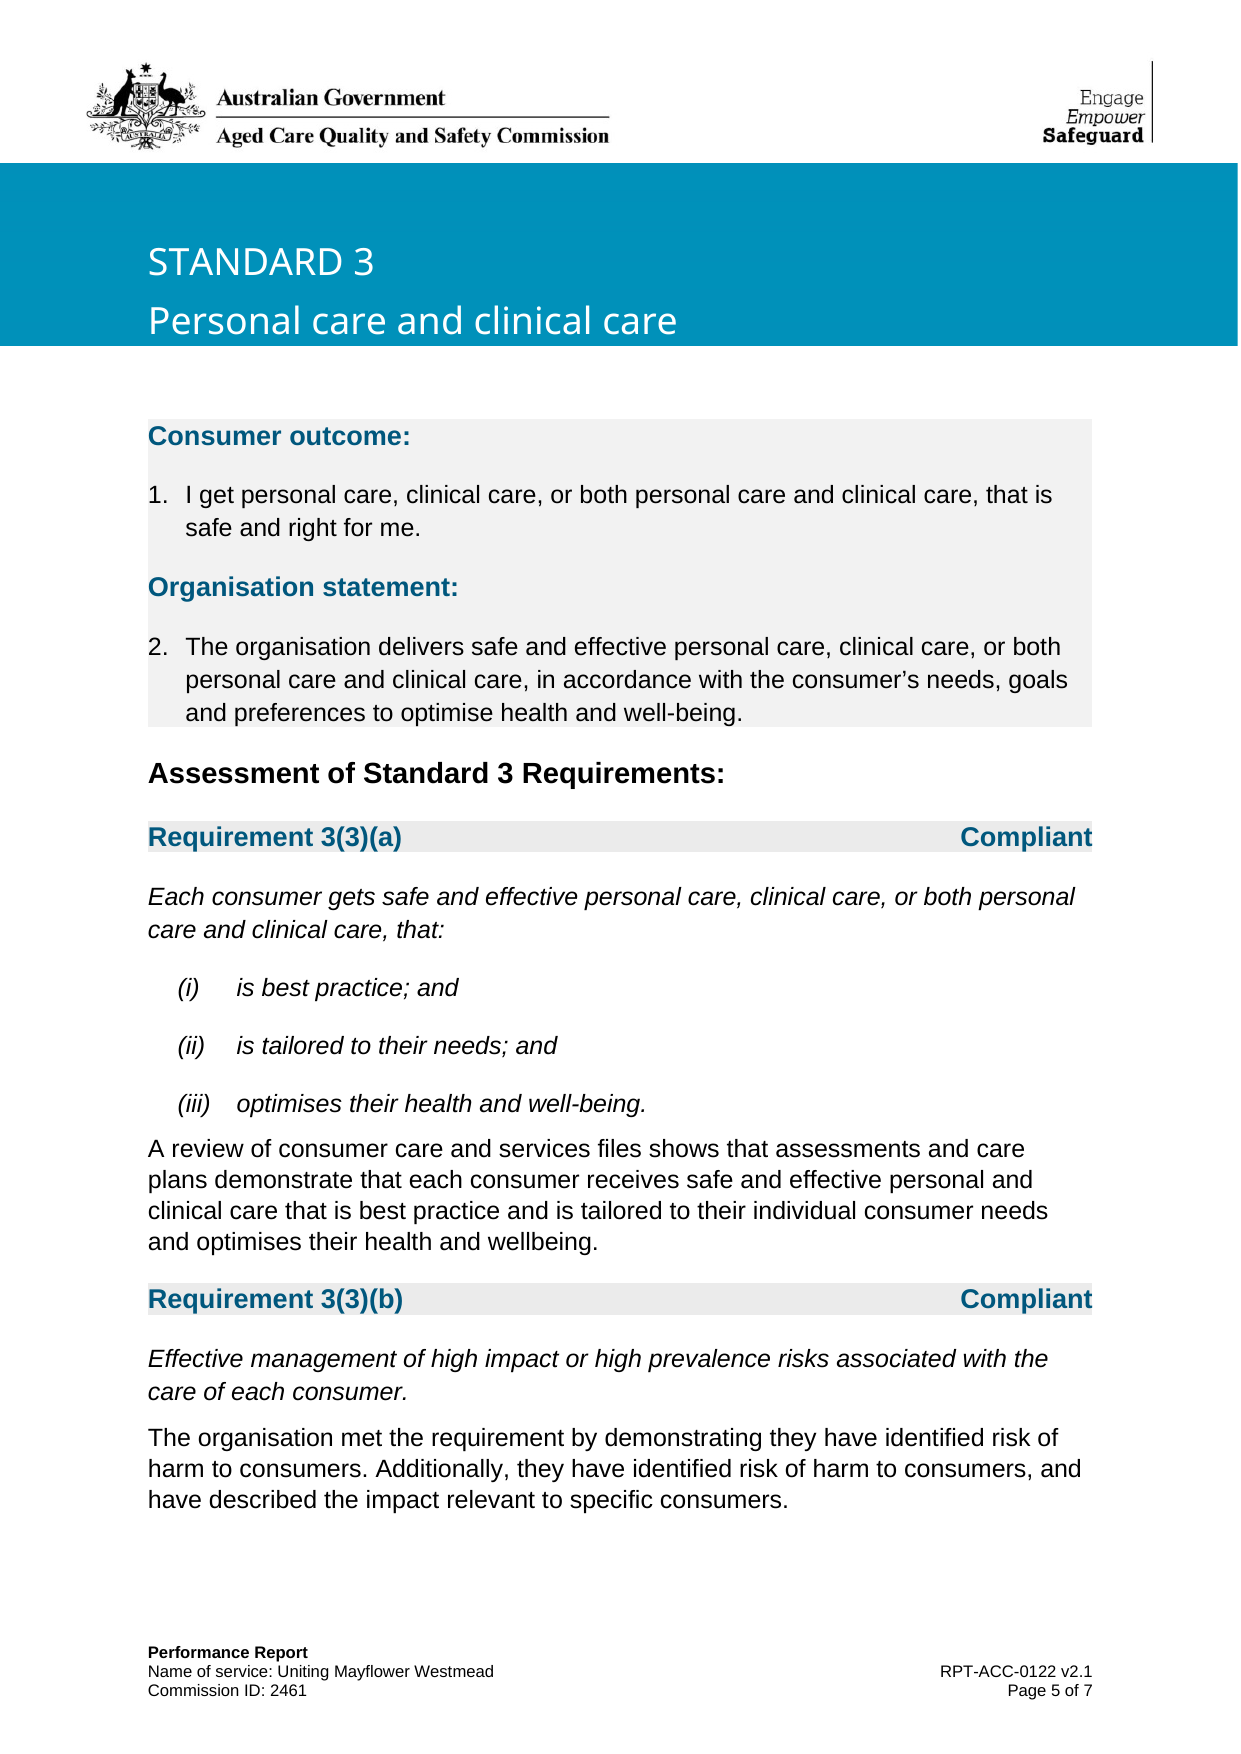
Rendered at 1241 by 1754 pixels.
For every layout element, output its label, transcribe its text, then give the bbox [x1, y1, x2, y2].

list The organisation delivers safe and effective personal care, clinical care, or both personal care and clinical care, in accordance with the consumer’s needs, goals and preferences to optimise health and well-being. [148, 632, 1092, 727]
text Each consumer gets safe and effective personal care, clinical care, or both personal care and clinical care, that: [148, 882, 1092, 943]
text STANDARD 3 Personal care and clinical care [148, 236, 1092, 345]
text A review of consumer care and services files shows that assessments and care plans demonstrate that each consumer receives safe and effective personal and clinical care that is best practice and is tailored to their individual consumer needs and optimises their health and wellbeing. [148, 1134, 1092, 1256]
subtitle Organisation statement: [148, 571, 1092, 603]
picture [0, 1, 1241, 171]
list is tailored to their needs; and [177, 1031, 1092, 1059]
subtitle Consumer outcome: [148, 419, 1092, 451]
subtitle Requirement 3(3)(a) Compliant [148, 821, 1092, 852]
text The organisation met the requirement by demonstrating they have identified risk of harm to consumers. Additionally, they have identified risk of harm to consumers, and have described the impact relevant to specific consumers. [148, 1423, 1092, 1514]
subtitle Requirement 3(3)(b) Compliant [148, 1283, 1092, 1315]
list optimises their health and well-being. [177, 1089, 1092, 1117]
text Effective management of high impact or high prevalence risks associated with the care of each consumer. [148, 1344, 1092, 1406]
subtitle Assessment of Standard 3 Requirements: [148, 756, 1092, 790]
list is best practice; and [177, 973, 1092, 1001]
list I get personal care, clinical care, or both personal care and clinical care, that is safe and right for me. [148, 480, 1092, 542]
